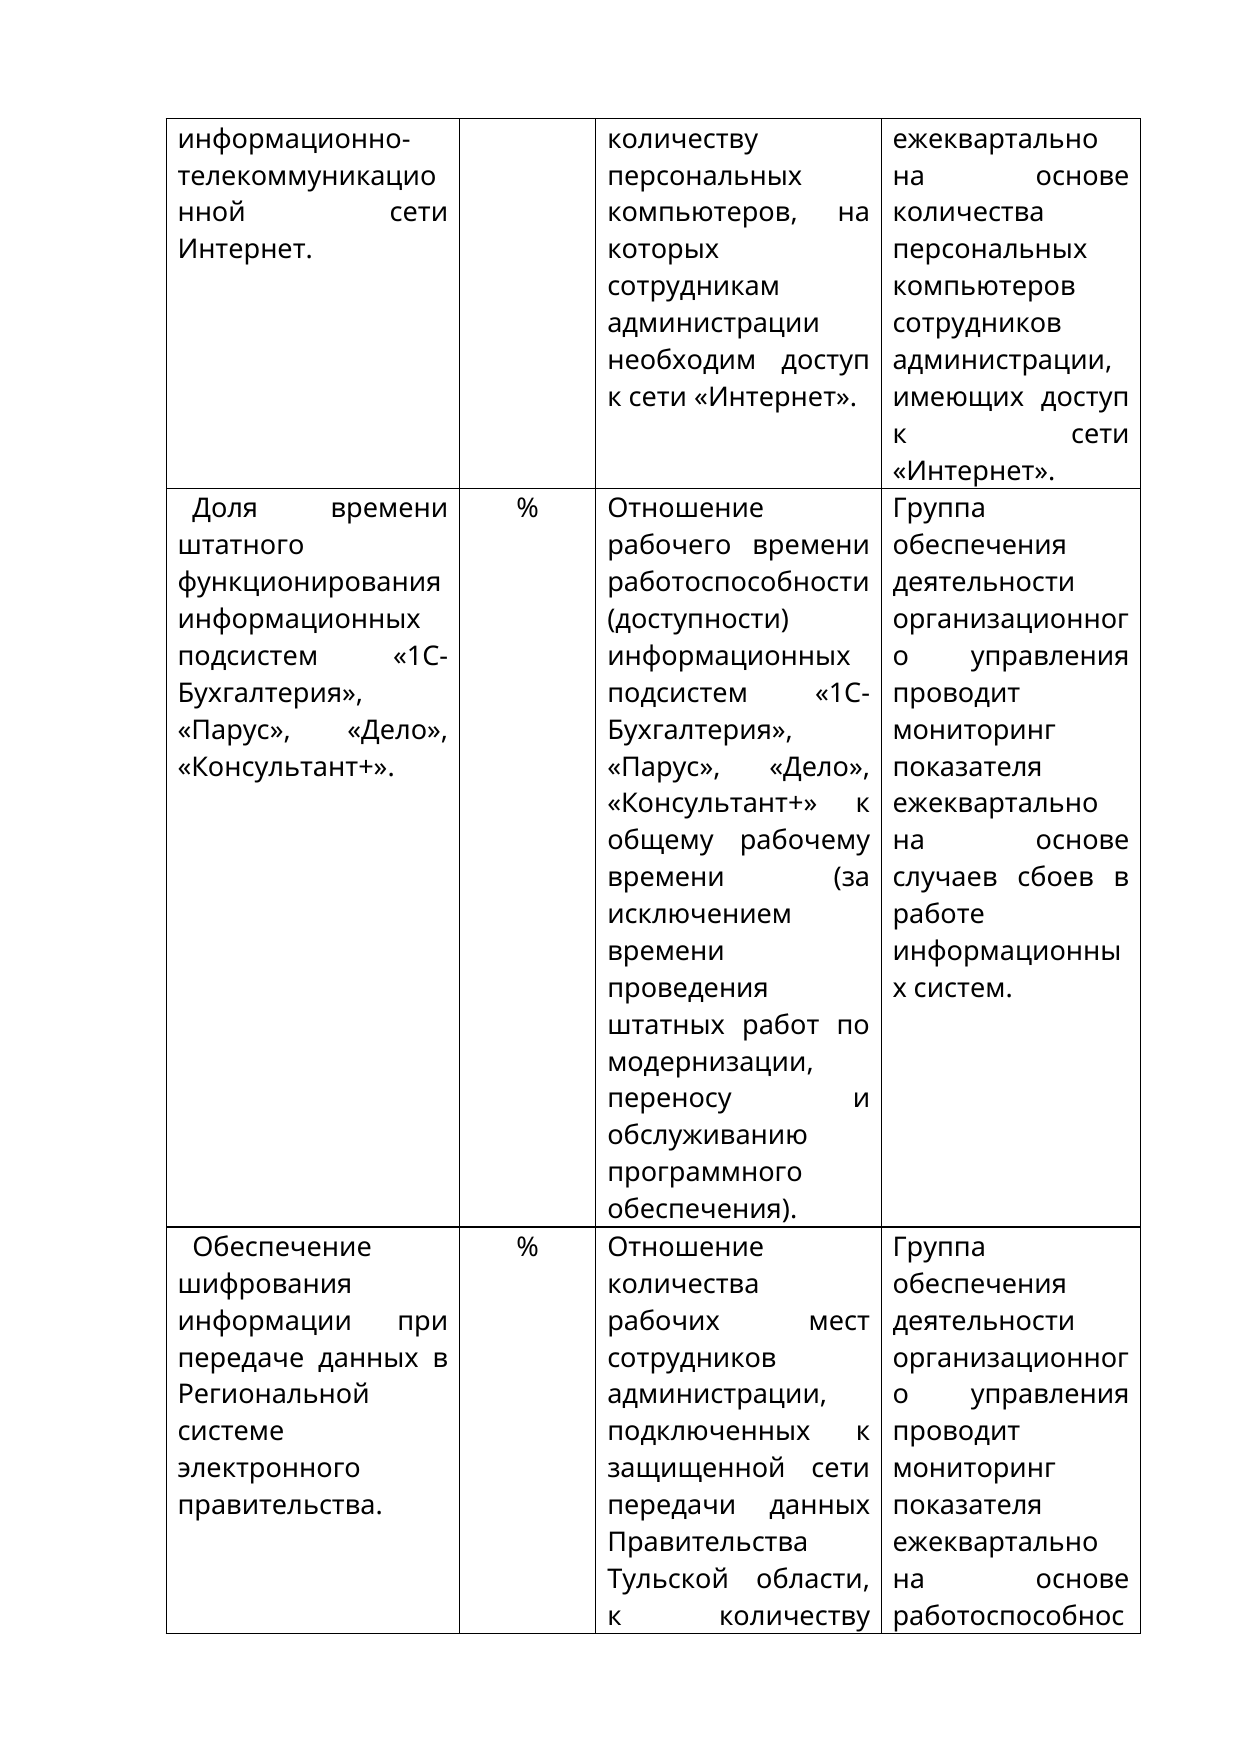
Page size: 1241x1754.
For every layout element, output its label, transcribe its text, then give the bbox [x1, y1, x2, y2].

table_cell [167, 119, 459, 488]
table_cell Отношение рабочего времени работоспособности (доступности) информационных подсистем «1С-Бухгалтерия», «Парус», «Дело», «Консультант+» к общему рабочему времени (за исключением времени проведения штатных работ по модернизации, переносу и обслуживанию программного обеспечения). [596, 489, 881, 1226]
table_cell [596, 1228, 881, 1633]
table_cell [167, 1228, 459, 1633]
table_cell % [460, 489, 595, 1226]
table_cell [882, 119, 1140, 488]
table_cell Группа обеспечения деятельности организационного управления проводит мониторинг показателя ежеквартально на основе случаев сбоев в работе информационных систем. [882, 489, 1140, 1226]
table_cell Доля времени штатного функционирования информационных подсистем «1С-Бухгалтерия», «Парус», «Дело», «Консультант+». [167, 489, 459, 1226]
table_cell % [460, 119, 595, 488]
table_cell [882, 1228, 1140, 1633]
table_cell % [460, 1228, 595, 1633]
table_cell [596, 119, 881, 488]
